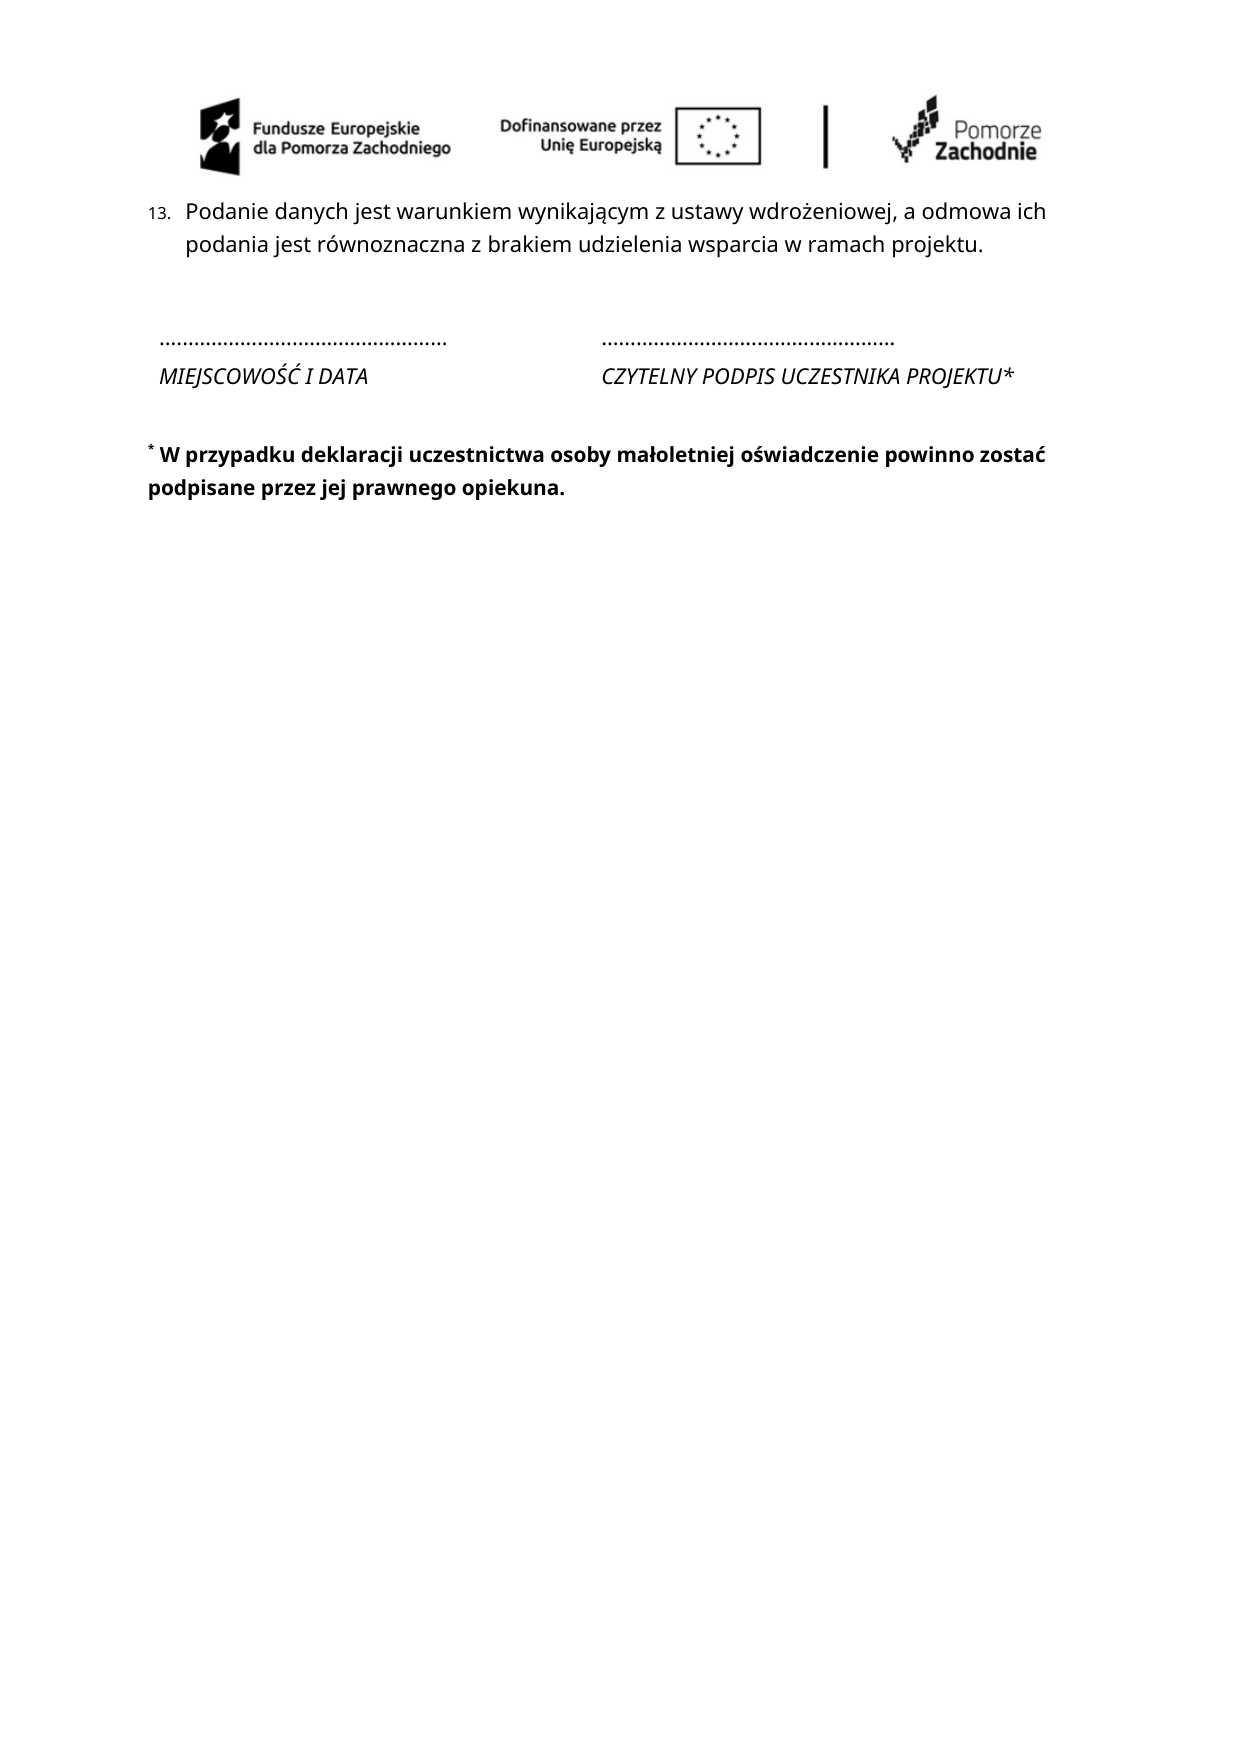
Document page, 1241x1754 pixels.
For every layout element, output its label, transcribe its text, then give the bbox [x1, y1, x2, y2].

text * W przypadku deklaracji uczestnictwa osoby małoletniej oświadczenie powinno zostać podpisane przez jej prawnego opiekuna. [148, 440, 1093, 501]
table_header …………………………………………… [590, 322, 1107, 361]
table_cell MIEJSCOWOŚĆ I DATA [148, 361, 590, 440]
table_header …..……………………………………… [148, 322, 590, 361]
picture [181, 73, 1059, 196]
list Podanie danych jest warunkiem wynikającym z ustawy wdrożeniowej, a odmowa ich podania jest równoznaczna z brakiem udzielenia wsparcia w ramach projektu. [148, 196, 1093, 259]
table_cell CZYTELNY PODPIS UCZESTNIKA PROJEKTU* [590, 361, 1107, 440]
